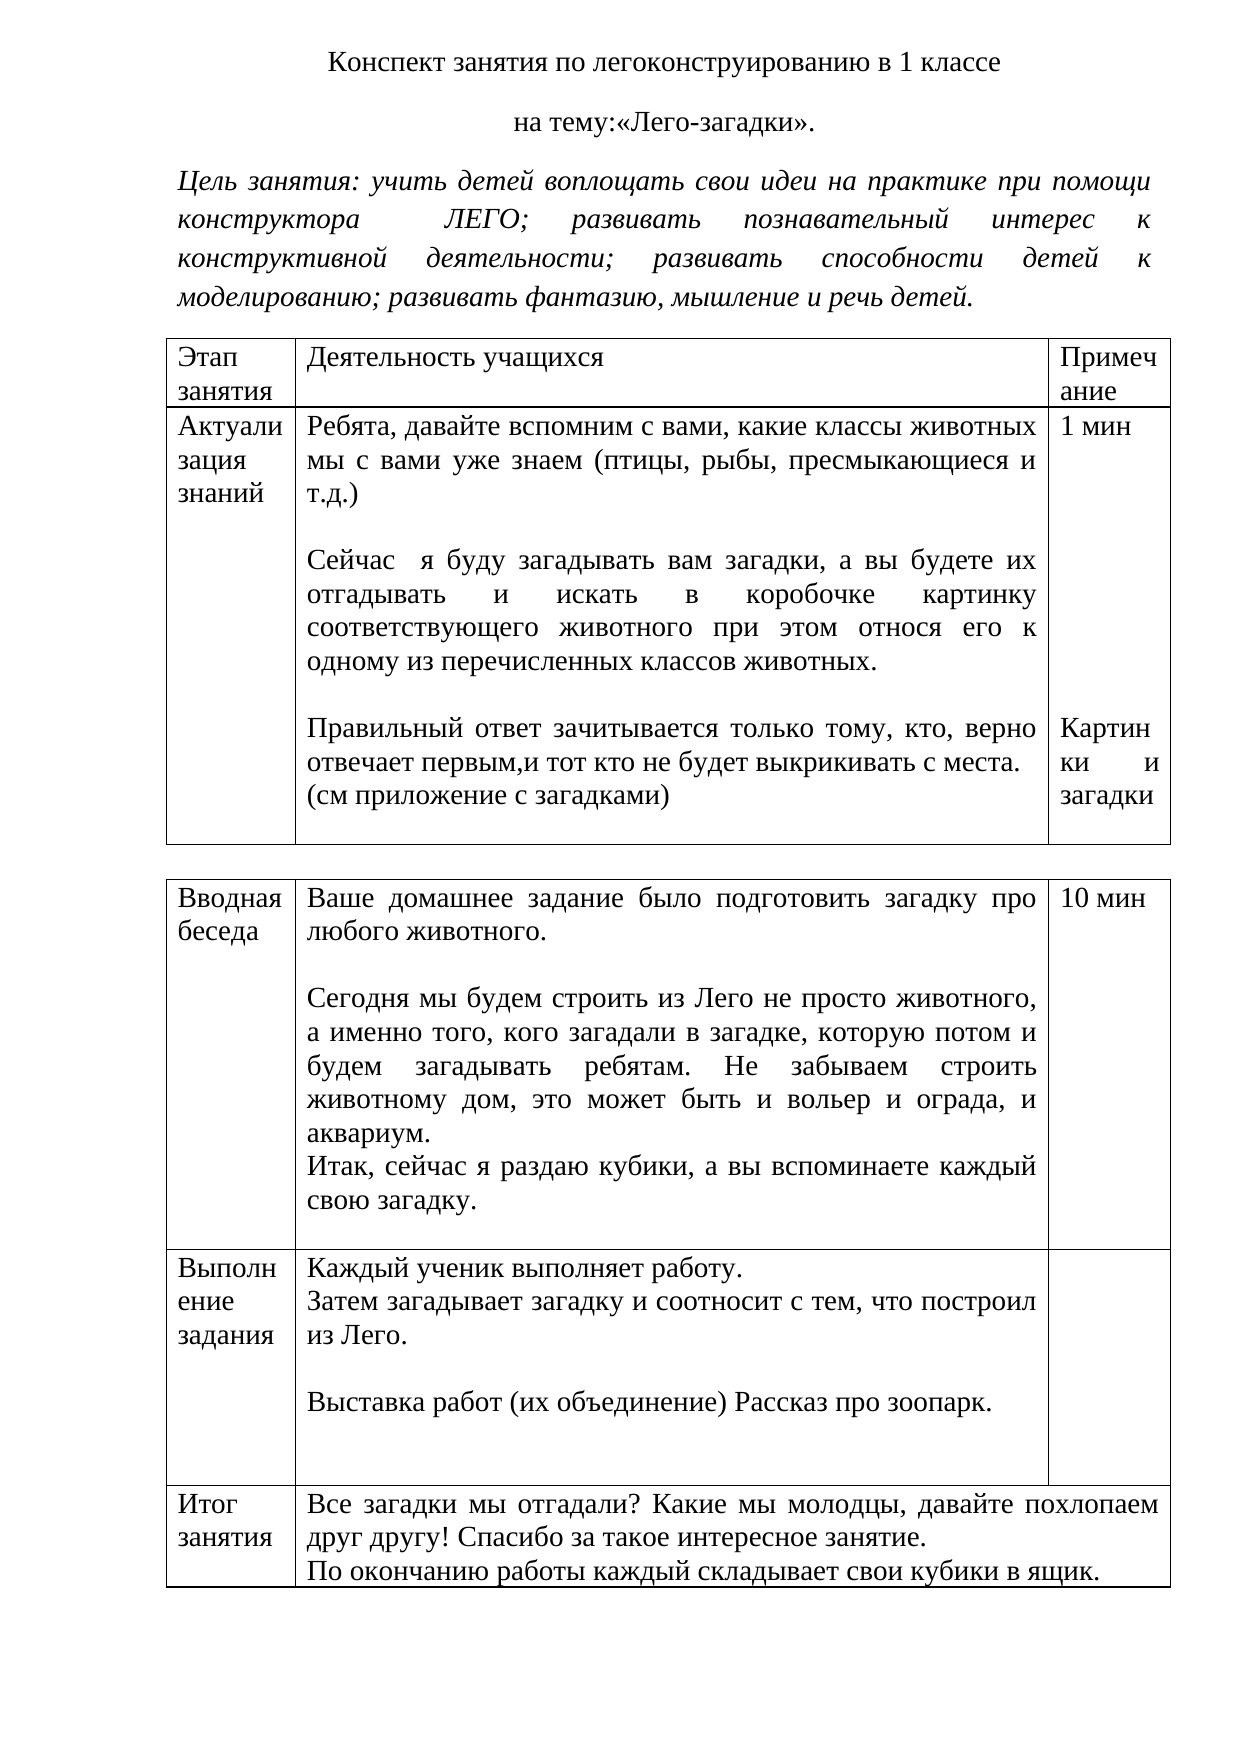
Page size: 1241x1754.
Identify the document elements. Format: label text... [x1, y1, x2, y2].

table_header Примечание [1049, 339, 1170, 406]
text на тему:«Лего-загадки». [177, 104, 1152, 137]
text Цель занятия: учить детей воплощать свои идеи на практике при помощи конструктора ЛЕГО; развивать познавательный интерес к конструктивной деятельности; развивать способности детей к моделированию; развивать фантазию, мышление и речь детей. [177, 163, 1152, 312]
table_header Деятельность учащихся [296, 339, 1048, 406]
table_header Ваше домашнее задание было подготовить загадку про любого животного. Сегодня мы будем строить из Лего не просто животного, а именно того, кого загадали в загадке, которую потом и будем загадывать ребятам. Не забываем строить животному дом, это может быть и вольер и ограда, и аквариум. Итак, сейчас я раздаю кубики, а вы вспоминаете каждый свою загадку. [296, 880, 1048, 1249]
table_header Актуализация знаний [167, 408, 295, 844]
text Конспект занятия по легоконструированию в 1 классе [177, 44, 1152, 78]
table_cell [1049, 1250, 1170, 1485]
table_header 1 мин Картинки и загадки [1049, 408, 1170, 844]
table_cell Итог занятия [167, 1486, 295, 1586]
table_cell Все загадки мы отгадали? Какие мы молодцы, давайте похлопаем друг другу! Спасибо за такое интересное занятие. По окончанию работы каждый складывает свои кубики в ящик. [296, 1486, 1170, 1586]
table_header Этап занятия [167, 339, 295, 406]
table_header Ребята, давайте вспомним с вами, какие классы животных мы с вами уже знаем (птицы, рыбы, пресмыкающиеся и т.д.) Сейчас я буду загадывать вам загадки, а вы будете их отгадывать и искать в коробочке картинку соответствующего животного при этом относя его к одному из перечисленных классов животных. Правильный ответ зачитывается только тому, кто, верно отвечает первым,и тот кто не будет выкрикивать с места. (см приложение с загадками) [296, 408, 1048, 844]
table_header Вводная беседа [167, 880, 295, 1249]
table_cell Каждый ученик выполняет работу. Затем загадывает загадку и соотносит с тем, что построил из Лего. Выставка работ (их объединение) Рассказ про зоопарк. [296, 1250, 1048, 1485]
table_cell Выполнение задания [167, 1250, 295, 1485]
table_header 10 мин [1049, 880, 1170, 1249]
